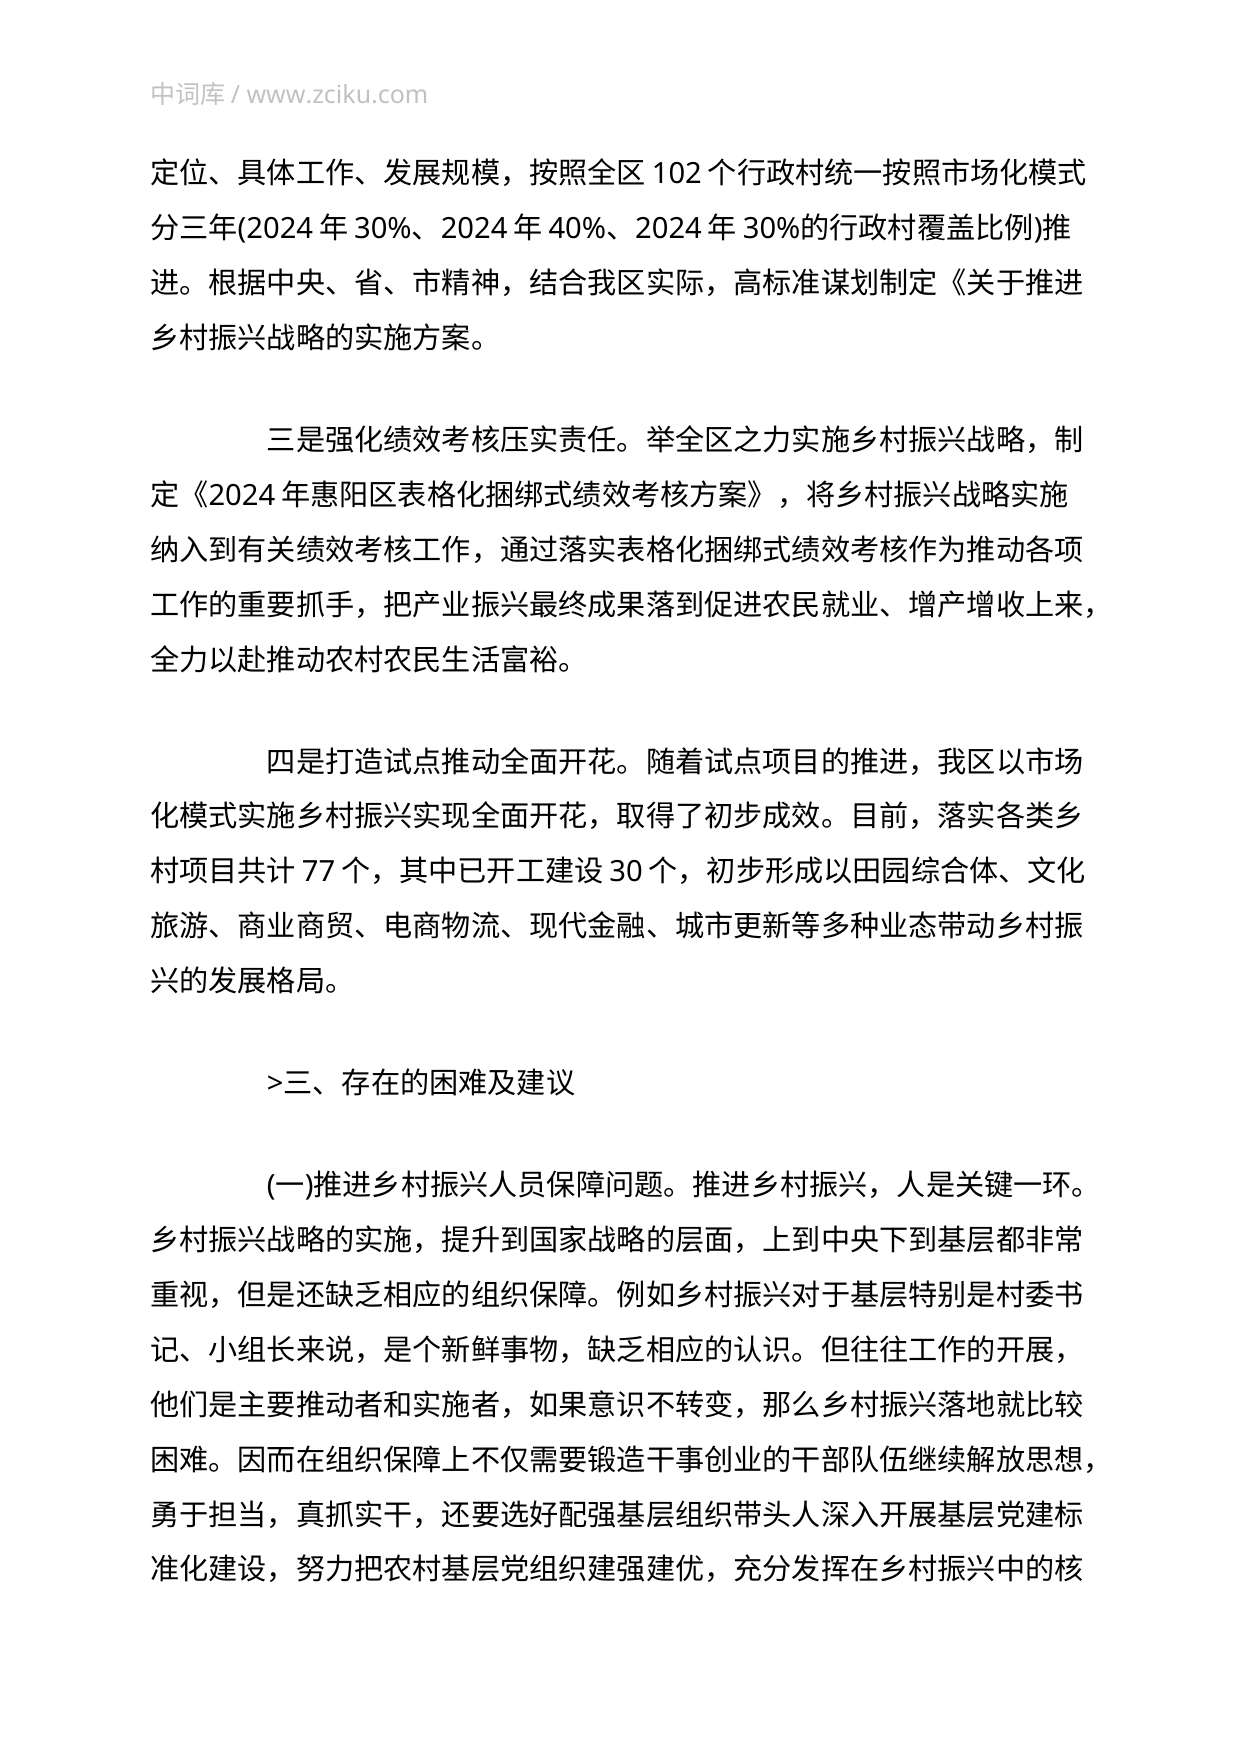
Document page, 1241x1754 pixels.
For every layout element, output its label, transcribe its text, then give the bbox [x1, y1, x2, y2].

text 三是强化绩效考核压实责任。举全区之力实施乡村振兴战略，制定《2024年惠阳区表格化捆绑式绩效考核方案》，将乡村振兴战略实施纳入到有关绩效考核工作，通过落实表格化捆绑式绩效考核作为推动各项工作的重要抓手，把产业振兴最终成果落到促进农民就业、增产增收上来，全力以赴推动农村农民生活富裕。 [150, 417, 1090, 679]
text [150, 1162, 1090, 1588]
text 四是打造试点推动全面开花。随着试点项目的推进，我区以市场化模式实施乡村振兴实现全面开花，取得了初步成效。目前，落实各类乡村项目共计77个，其中已开工建设30个，初步形成以田园综合体、文化旅游、商业商贸、电商物流、现代金融、城市更新等多种业态带动乡村振兴的发展格局。 [150, 738, 1090, 1000]
text >三、存在的困难及建议 [150, 1059, 1090, 1102]
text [150, 150, 1090, 357]
